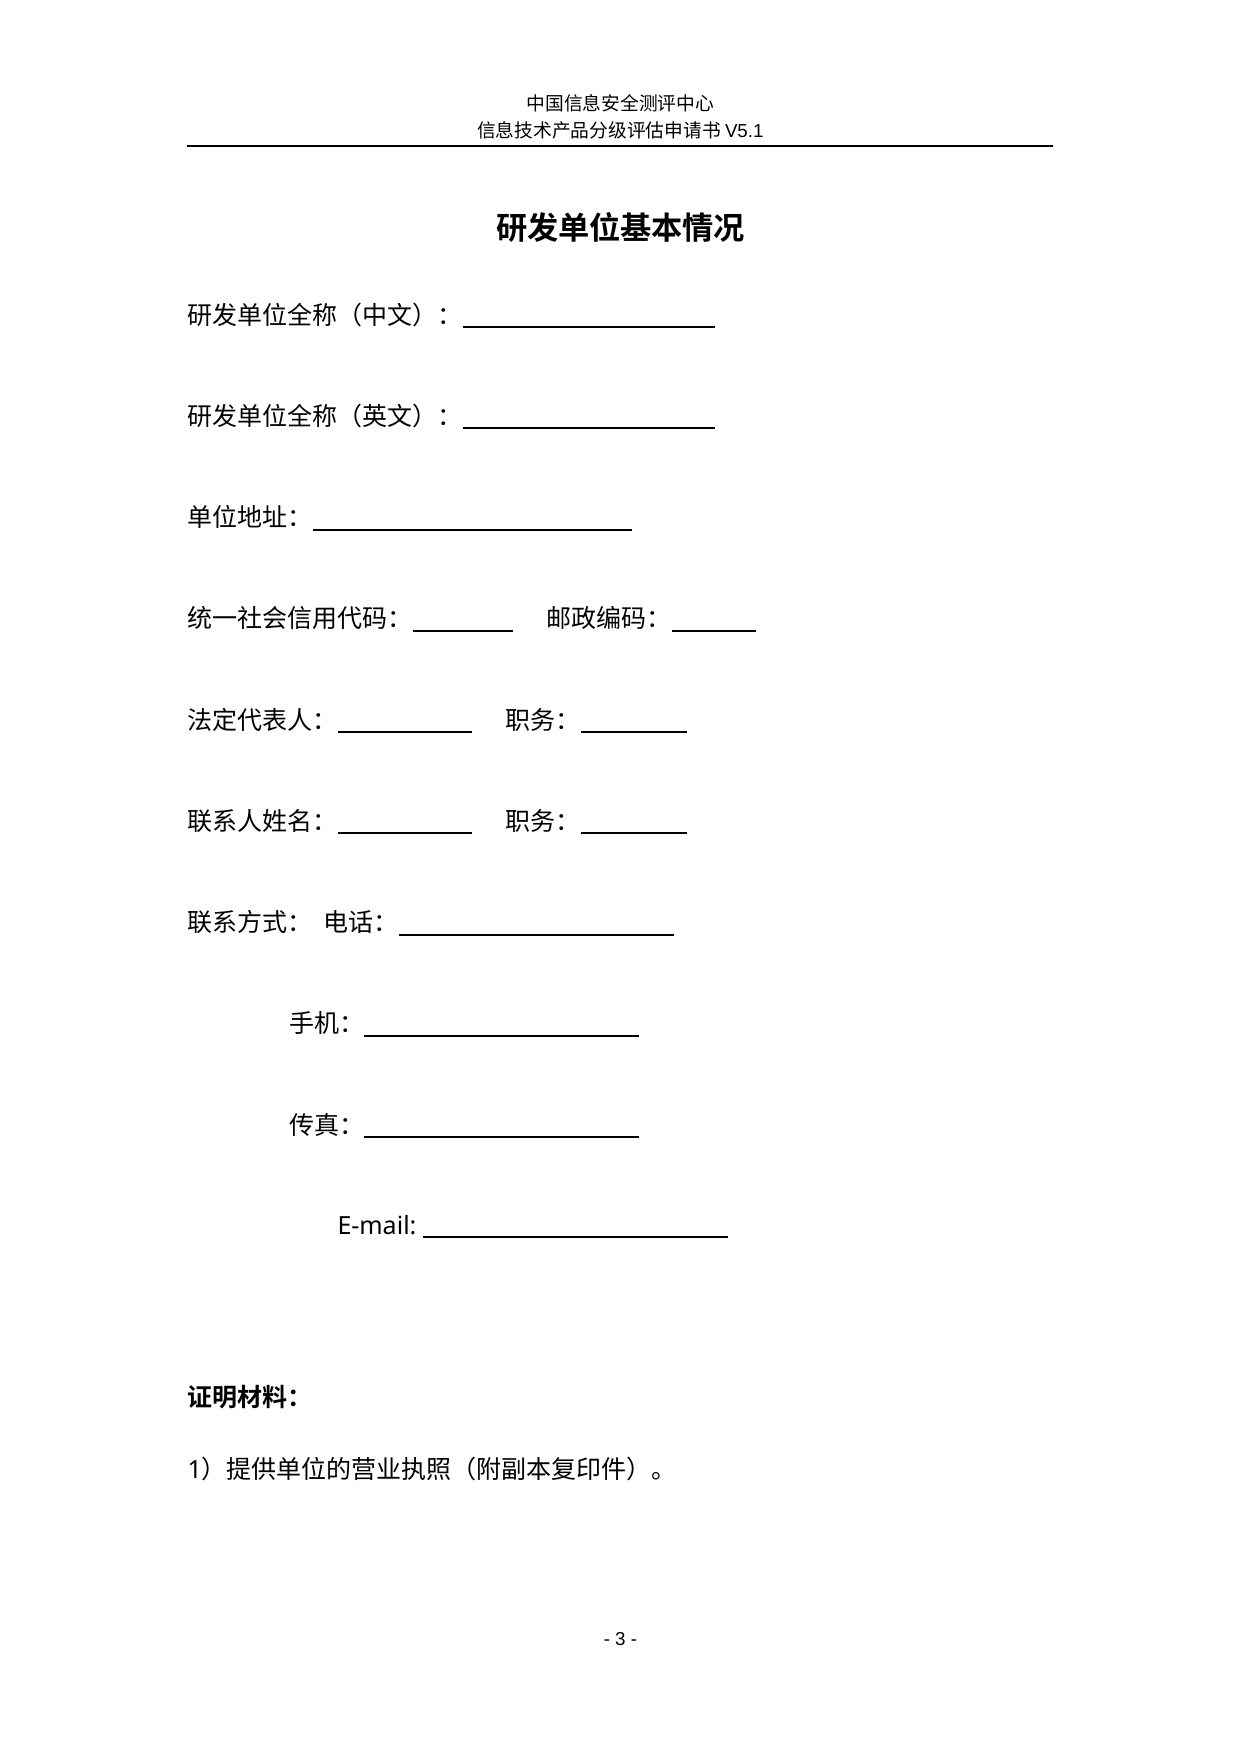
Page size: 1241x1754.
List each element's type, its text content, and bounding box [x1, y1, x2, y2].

text 研发单位基本情况 [187, 193, 1053, 258]
text 研发单位全称（英文）： [187, 382, 1053, 447]
text 法定代表人： 职务： [187, 686, 1053, 751]
text E-mail: [187, 1192, 1053, 1257]
text 传真： [237, 1091, 1053, 1156]
text 手机： [237, 989, 1053, 1054]
text 联系人姓名： 职务： [187, 787, 1053, 852]
text 统一社会信用代码： 邮政编码： [187, 584, 1053, 649]
text 单位地址： [187, 483, 1053, 548]
text 1）提供单位的营业执照（附副本复印件）。 [187, 1435, 1053, 1500]
text 联系方式： 电话： [187, 888, 1053, 953]
text 证明材料： [187, 1363, 1053, 1428]
text 研发单位全称（中文）： [187, 281, 1053, 346]
